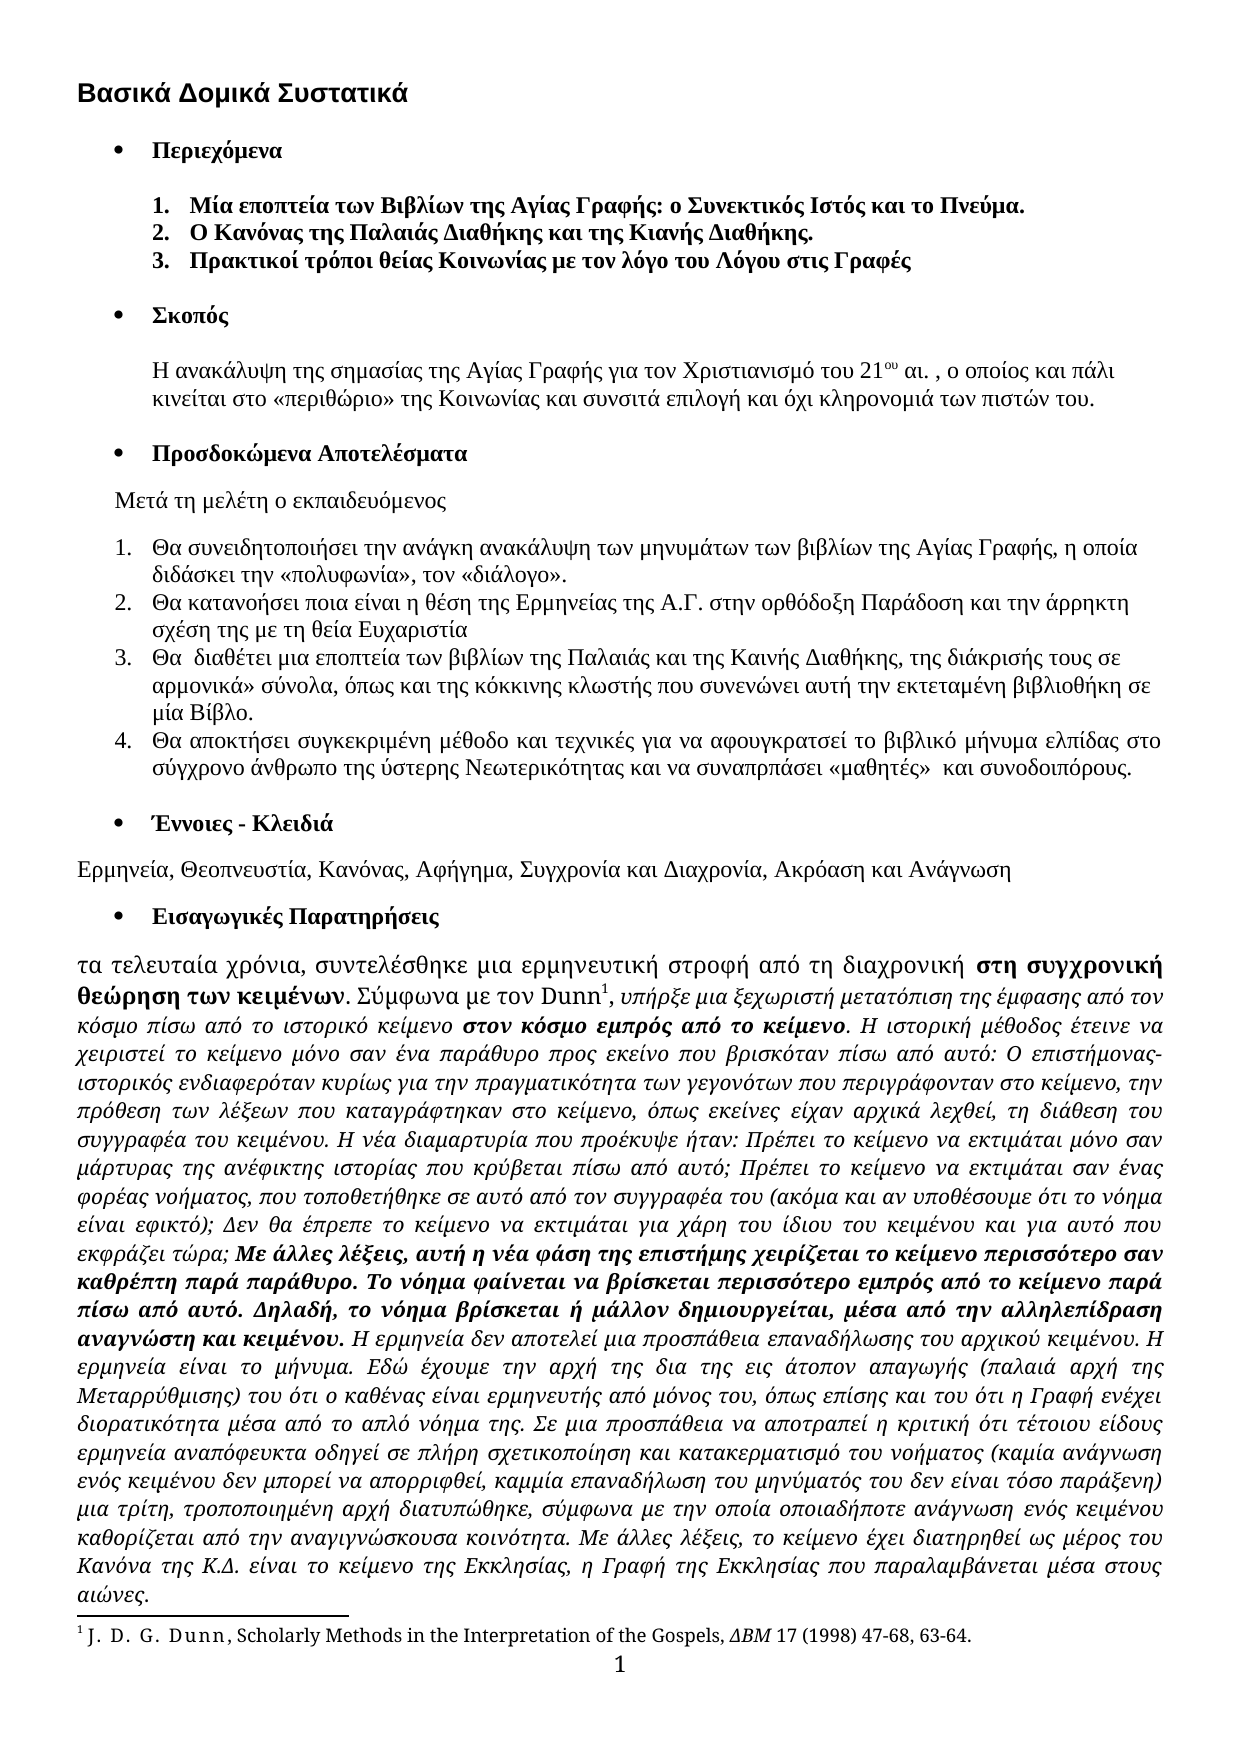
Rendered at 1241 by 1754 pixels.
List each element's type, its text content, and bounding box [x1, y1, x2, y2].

list Μία εποπτεία των Βιβλίων της Αγίας Γραφής: ο Συνεκτικός Ιστός και το Πνεύμα. [152, 191, 1163, 218]
list Σκοπός [114, 301, 1163, 329]
text τα τελευταία χρόνια, συντελέσθηκε μια ερμηνευτική στροφή από τη διαχρονική στη συγχρονική θεώρηση των κειμένων. Σύμφωνα με τον Dunn, υπήρξε μια ξεχωριστή μετατόπιση της έμφασης από τον κόσμο πίσω από το ιστορικό κείμενο στον κόσμο εμπρός από το κείμενο. Η ιστορική μέθοδος έτεινε να χειριστεί το κείμενο μόνο σαν ένα παράθυρο προς εκείνο που βρισκόταν πίσω από αυτό: Ο επιστήμονας-ιστορικός ενδιαφερόταν κυρίως για την πραγματικότητα των γεγονότων που περιγράφονταν στο κείμενο, την πρόθεση των λέξεων που καταγράφτηκαν στο κείμενο, όπως εκείνες είχαν αρχικά λεχθεί, τη διάθεση του συγγραφέα του κειμένου. Η νέα διαμαρτυρία που προέκυψε ήταν: Πρέπει το κείμενο να εκτιμάται μόνο σαν μάρτυρας της ανέφικτης ιστορίας που κρύβεται πίσω από αυτό; Πρέπει το κείμενο να εκτιμάται σαν ένας φορέας νοήματος, που τοποθετήθηκε σε αυτό από τον συγγραφέα του (ακόμα και αν υποθέσουμε ότι το νόημα είναι εφικτό); Δεν θα έπρεπε το κείμενο να εκτιμάται για χάρη του ίδιου του κειμένου και για αυτό που εκφράζει τώρα; Με άλλες λέξεις, αυτή η νέα φάση της επιστήμης χειρίζεται το κείμενο περισσότερο σαν καθρέπτη παρά παράθυρο. Το νόημα φαίνεται να βρίσκεται περισσότερο εμπρός από το κείμενο παρά πίσω από αυτό. Δηλαδή, το νόημα βρίσκεται ή μάλλον δημιουργείται, μέσα από την αλληλεπίδραση αναγνώστη και κειμένου. Η ερμηνεία δεν αποτελεί μια προσπάθεια επαναδήλωσης του αρχικού κειμένου. Η ερμηνεία είναι το μήνυμα. Εδώ έχουμε την αρχή της δια της εις άτοπον απαγωγής (παλαιά αρχή της Μεταρρύθμισης) του ότι ο καθένας είναι ερμηνευτής από μόνος του, όπως επίσης και του ότι η Γραφή ενέχει διορατικότητα μέσα από το απλό νόημα της. Σε μια προσπάθεια να αποτραπεί η κριτική ότι τέτοιου είδους ερμηνεία αναπόφευκτα οδηγεί σε πλήρη σχετικοποίηση και κατακερματισμό του νοήματος (καμία ανάγνωση ενός κειμένου δεν μπορεί να απορριφθεί, καμμία επαναδήλωση του μηνύματός του δεν είναι τόσο παράξενη) μια τρίτη, τροποποιημένη αρχή διατυπώθηκε, σύμφωνα με την οποία οποιαδήποτε ανάγνωση ενός κειμένου καθορίζεται από την αναγιγνώσκουσα κοινότητα. Με άλλες λέξεις, το κείμενο έχει διατηρηθεί ως μέρος του Κανόνα της Κ.Δ. είναι το κείμενο της Εκκλησίας, η Γραφή της Εκκλησίας που παραλαμβάνεται μέσα στους αιώνες. [77, 949, 1163, 1608]
text Μετά τη μελέτη ο εκπαιδευόμενος [114, 486, 1163, 513]
list Περιεχόμενα [114, 136, 1163, 163]
list Προσδοκώμενα Αποτελέσματα [114, 439, 1163, 467]
list Θα διαθέτει μια εποπτεία των βιβλίων της Παλαιάς και της Καινής Διαθήκης, της διάκρισής τους σε αρμονικά» σύνολα, όπως και της κόκκινης κλωστής που συνενώνει αυτή την εκτεταμένη βιβλιοθήκη σε μία Βίβλο. [114, 643, 1163, 726]
list Πρακτικοί τρόποι θείας Κοινωνίας με τον λόγο του Λόγου στις Γραφές [152, 246, 1163, 274]
list Θα κατανοήσει ποια είναι η θέση της Ερμηνείας της Α.Γ. στην ορθόδοξη Παράδοση και την άρρηκτη σχέση της με τη θεία Ευχαριστία [114, 588, 1163, 643]
list Ο Κανόνας της Παλαιάς Διαθήκης και της Κιανής Διαθήκης. [152, 218, 1163, 246]
list Η ανακάλυψη της σημασίας της Αγίας Γραφής για τον Χριστιανισμό του 21ου αι. , ο οποίος και πάλι κινείται στο «περιθώριο» της Κοινωνίας και συνσιτά επιλογή και όχι κληρονομιά των πιστών του. [152, 356, 1163, 412]
list Θα αποκτήσει συγκεκριμένη μέθοδο και τεχνικές για να αφουγκρατσεί το βιβλικό μήνυμα ελπίδας στο σύγχρονο άνθρωπο της ύστερης Νεωτερικότητας και να συναπρπάσει «μαθητές» και συνοδοιπόρους. [114, 726, 1163, 781]
list Εισαγωγικές Παρατηρήσεις [114, 902, 1163, 929]
list Θα συνειδητοποιήσει την ανάγκη ανακάλυψη των μηνυμάτων των βιβλίων της Αγίας Γραφής, η οποία διδάσκει την «πολυφωνία», τον «διάλογο». [114, 533, 1163, 588]
list Έννοιες - Κλειδιά [114, 809, 1163, 836]
text Ερμηνεία, Θεοπνευστία, Κανόνας, Αφήγημα, Συγχρονία και Διαχρονία, Ακρόαση και Ανάγνωση [77, 855, 1163, 883]
text Βασικά Δομικά Συστατικά [77, 77, 1163, 108]
